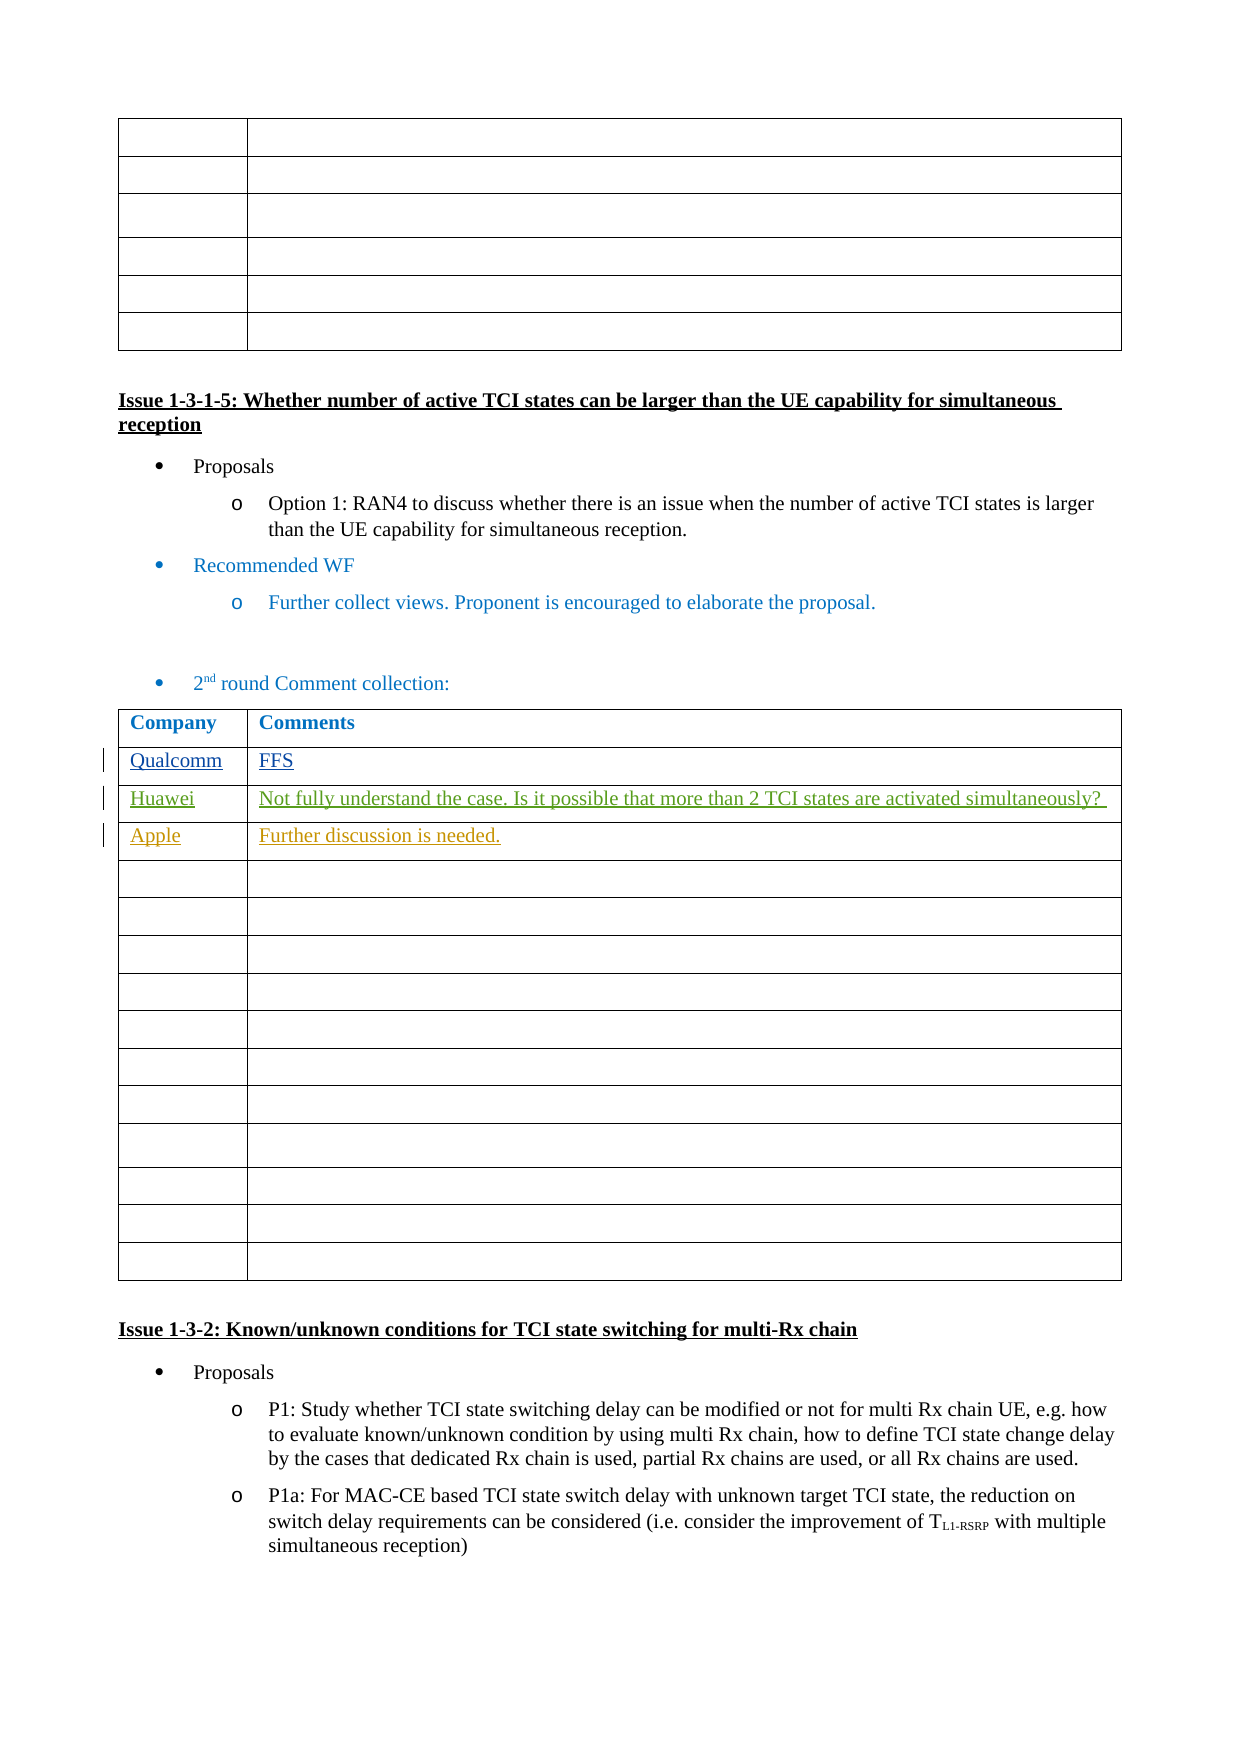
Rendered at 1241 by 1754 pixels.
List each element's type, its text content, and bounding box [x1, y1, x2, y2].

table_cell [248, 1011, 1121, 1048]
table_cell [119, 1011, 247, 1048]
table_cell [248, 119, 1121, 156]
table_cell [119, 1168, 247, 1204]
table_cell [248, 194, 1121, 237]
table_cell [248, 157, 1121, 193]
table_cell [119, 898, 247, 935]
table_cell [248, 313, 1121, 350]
list P1a: For MAC-CE based TCI state switch delay with unknown target TCI state, the reduction on switch delay requirements can be considered (i.e. consider the improvement of TL1-RSRP with multiple simultaneous reception) [231, 1483, 1122, 1557]
list 2nd round Comment collection: [156, 671, 1122, 695]
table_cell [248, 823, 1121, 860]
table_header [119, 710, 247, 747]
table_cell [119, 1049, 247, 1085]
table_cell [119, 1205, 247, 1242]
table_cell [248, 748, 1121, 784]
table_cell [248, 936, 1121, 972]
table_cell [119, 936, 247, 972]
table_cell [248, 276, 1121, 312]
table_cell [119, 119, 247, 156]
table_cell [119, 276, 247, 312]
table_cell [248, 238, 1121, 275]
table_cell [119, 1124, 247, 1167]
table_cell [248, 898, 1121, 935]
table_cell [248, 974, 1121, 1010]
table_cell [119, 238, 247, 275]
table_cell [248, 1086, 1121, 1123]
list Proposals [156, 1360, 1122, 1384]
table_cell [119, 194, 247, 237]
list Further collect views. Proponent is encouraged to elaborate the proposal. [231, 590, 1122, 616]
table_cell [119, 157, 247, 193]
list P1: Study whether TCI state switching delay can be modified or not for multi Rx chain UE, e.g. how to evaluate known/unknown condition by using multi Rx chain, how to define TCI state change delay by the cases that dedicated Rx chain is used, partial Rx chains are used, or all Rx chains are used. [231, 1397, 1122, 1470]
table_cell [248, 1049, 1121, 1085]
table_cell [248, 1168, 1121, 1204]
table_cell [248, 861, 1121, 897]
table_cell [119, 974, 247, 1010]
list Recommended WF [156, 553, 1122, 577]
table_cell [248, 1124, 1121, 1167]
list Option 1: RAN4 to discuss whether there is an issue when the number of active TCI states is larger than the UE capability for simultaneous reception. [231, 491, 1122, 541]
text Issue 1-3-2: Known/unknown conditions for TCI state switching for multi-Rx chain [118, 1317, 1122, 1341]
text Issue 1-3-1-5: Whether number of active TCI states can be larger than the UE capability for simultaneous reception [118, 387, 1122, 436]
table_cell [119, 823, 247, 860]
list Proposals [156, 454, 1122, 478]
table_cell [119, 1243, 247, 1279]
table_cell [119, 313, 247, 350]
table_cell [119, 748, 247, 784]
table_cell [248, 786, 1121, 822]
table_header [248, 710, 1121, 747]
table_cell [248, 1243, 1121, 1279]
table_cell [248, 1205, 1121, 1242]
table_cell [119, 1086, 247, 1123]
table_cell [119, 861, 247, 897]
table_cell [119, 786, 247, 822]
